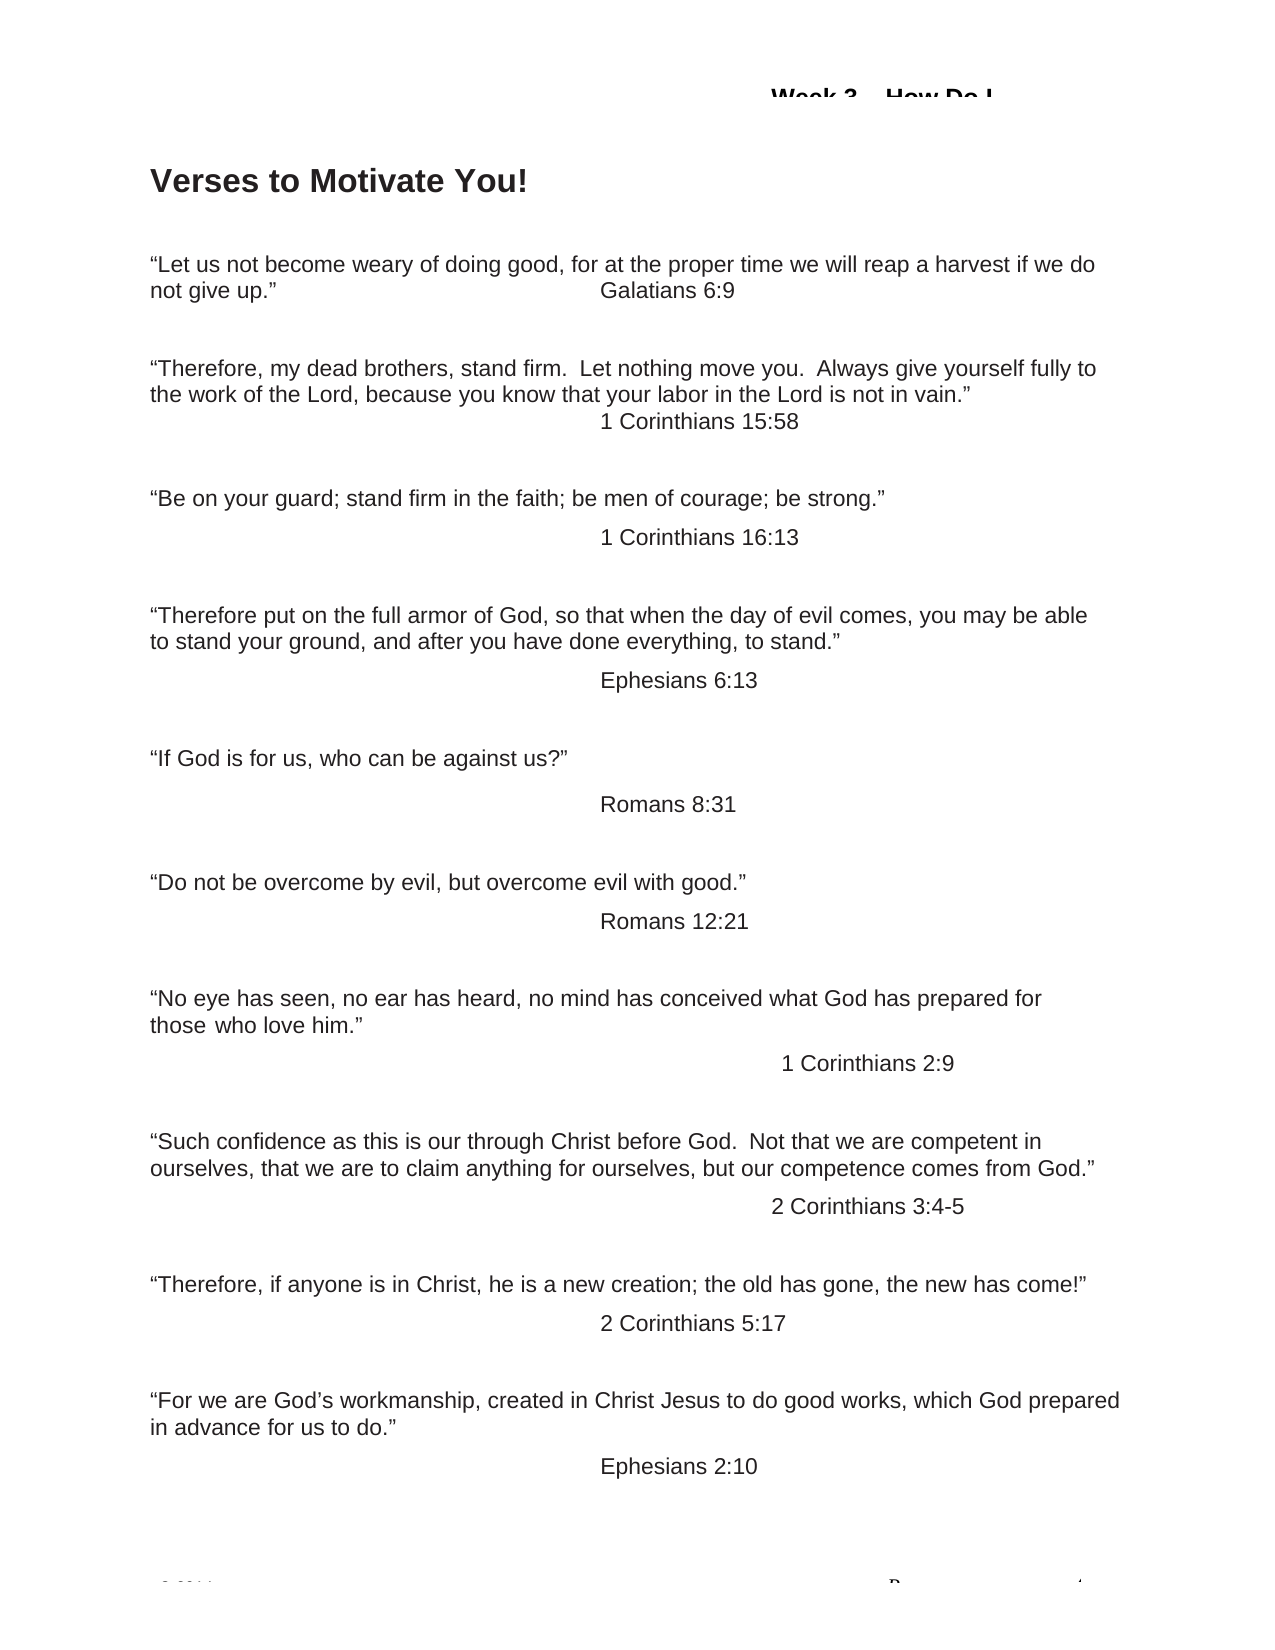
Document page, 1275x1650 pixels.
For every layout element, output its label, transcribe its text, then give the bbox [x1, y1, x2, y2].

text Ephesians 2:10 [558, 1453, 800, 1479]
list Corinthians 3:4-5 [600, 1193, 1135, 1220]
text “Be on your guard; stand firm in the faith; be men of courage; be strong.” [150, 485, 1135, 512]
text “For we are God’s workmanship, created in Christ Jesus to do good works, which God prepared in advance for us to do.” [150, 1387, 1122, 1440]
text “No eye has seen, no ear has heard, no mind has conceived what God has prepared for those who love him.” [150, 985, 1098, 1038]
text “Let us not become weary of doing good, for at the proper time we will reap a harvest if we do not give up.” Galatians 6:9 [150, 251, 1096, 304]
subtitle Verses to Motivate You! [150, 161, 1135, 200]
list Corinthians 2:9 [600, 1050, 1135, 1077]
text Romans 12:21 [549, 908, 800, 934]
text “Such confidence as this is our through Christ before God. Not that we are competent in ourselves, that we are to claim anything for ourselves, but our competence comes from God.” [150, 1128, 1098, 1181]
text “Therefore, if anyone is in Christ, he is a new creation; the old has gone, the new has come!” [150, 1271, 1135, 1297]
text 2 Corinthians 5:17 [586, 1310, 800, 1336]
text “Do not be overcome by evil, but overcome evil with good.” [150, 869, 1135, 895]
text Ephesians 6:13 [558, 667, 800, 693]
text “If God is for us, who can be against us?” [150, 745, 568, 771]
text 1 Corinthians 15:58 [150, 408, 1135, 434]
text 1 Corinthians 16:13 [598, 524, 800, 551]
text “Therefore, my dead brothers, stand firm. Let nothing move you. Always give yourself fully to the work of the Lord, because you know that your labor in the Lord is not in vain.” [150, 355, 1098, 408]
text “Therefore put on the full armor of God, so that when the day of evil comes, you may be able to stand your ground, and after you have done everything, to stand.” [150, 602, 1112, 654]
text Romans 8:31 [600, 791, 1135, 817]
